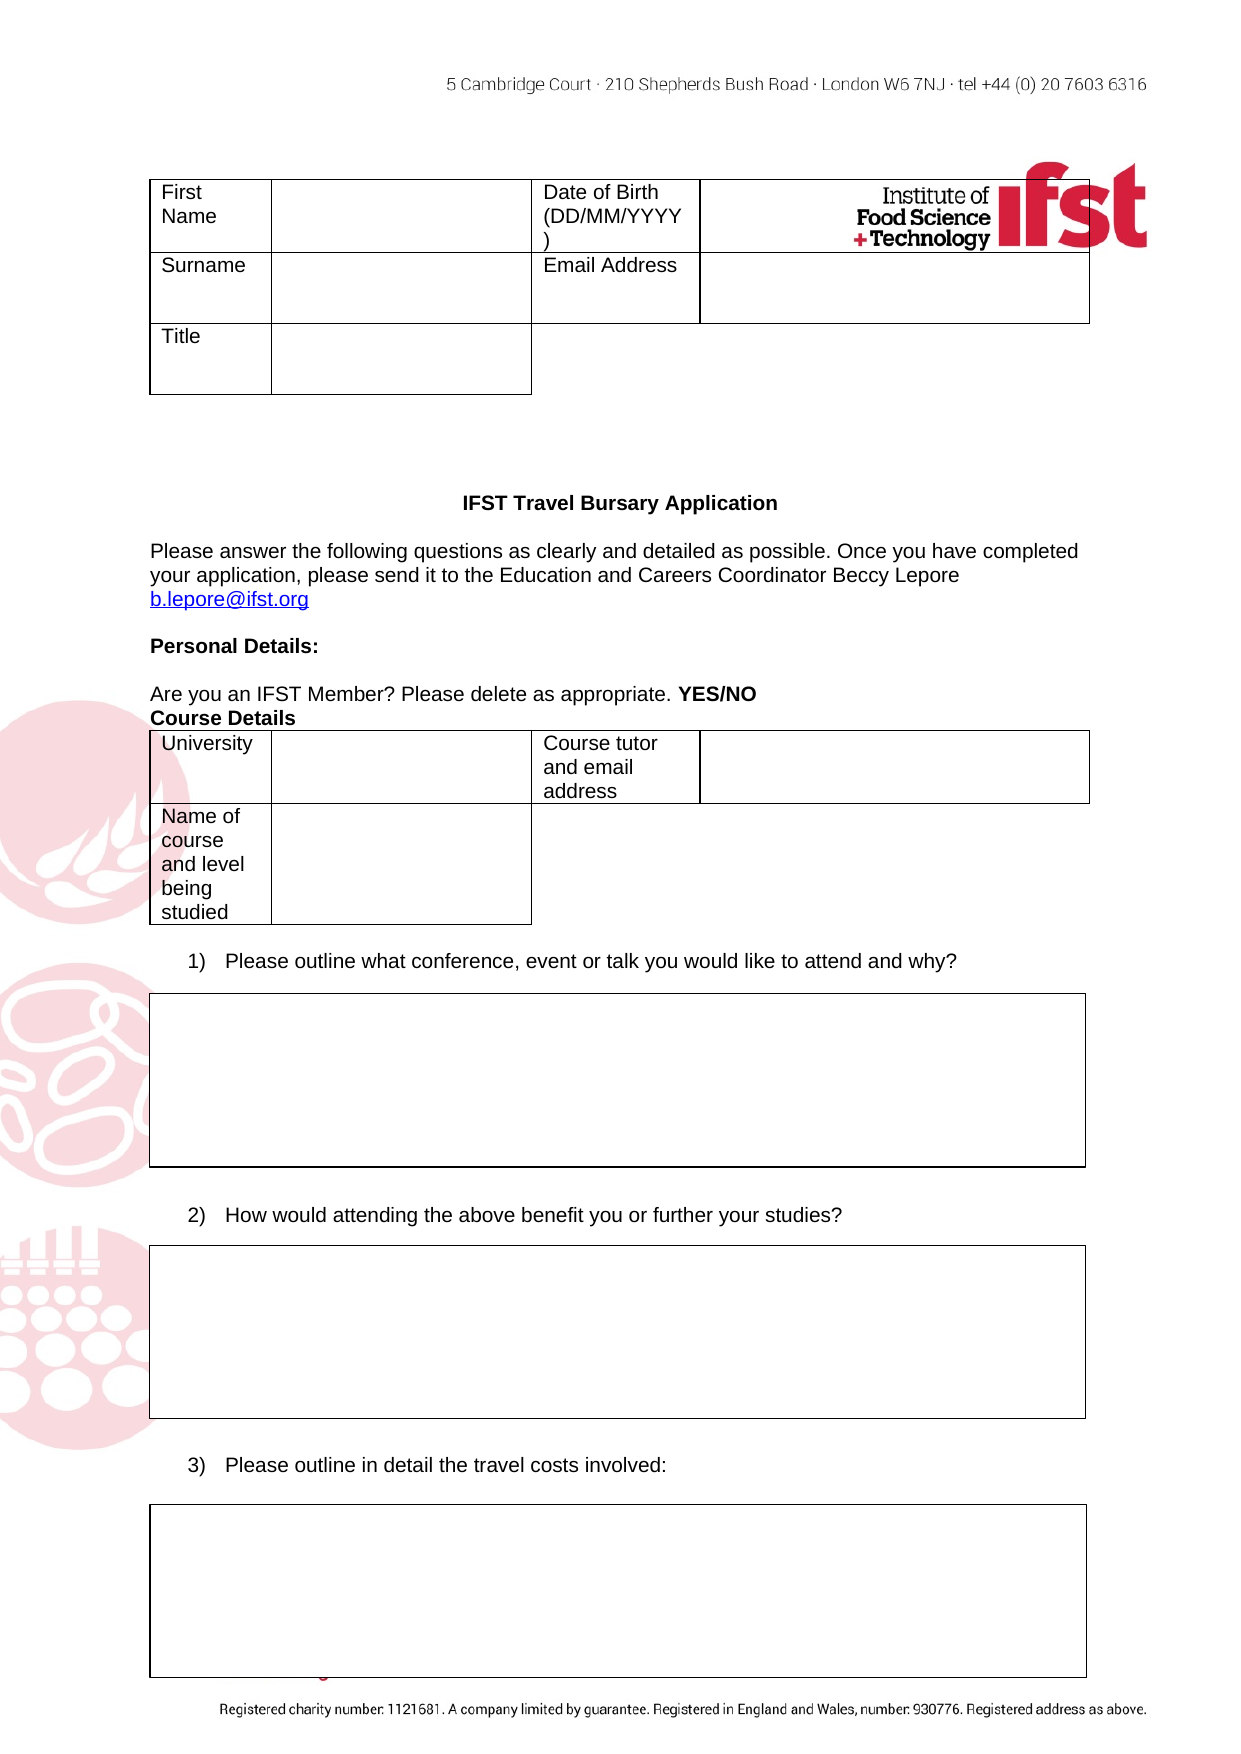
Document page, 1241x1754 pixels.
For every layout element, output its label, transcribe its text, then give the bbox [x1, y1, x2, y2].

text Course Details [150, 706, 1090, 730]
table_cell Email Address [532, 253, 699, 323]
list Please outline what conference, event or talk you would like to attend and why? [187, 949, 1090, 973]
list How would attending the above benefit you or further your studies? [187, 1203, 1090, 1227]
table_header Date of Birth (DD/MM/YYYY) [532, 180, 699, 252]
text Please answer the following questions as clearly and detailed as possible. Once you have completed your application, please send it to the Education and Careers Coordinator Beccy Lepore b.lepore@ifst.org [150, 538, 1090, 610]
text Personal Details: [150, 634, 1090, 658]
table_cell Title [151, 324, 271, 394]
table_header [701, 180, 1089, 252]
table_cell Name of course and level being studied [151, 804, 271, 924]
picture [0, 0, 1241, 1754]
table_header [272, 731, 531, 803]
table_cell [272, 253, 531, 323]
table_header University [151, 731, 271, 803]
table_cell [272, 324, 531, 394]
list Please outline in detail the travel costs involved: [187, 1453, 1090, 1477]
table_cell [272, 804, 531, 924]
table_header [272, 180, 531, 252]
text IFST Travel Bursary Application [150, 491, 1090, 514]
text Are you an IFST Member? Please delete as appropriate. YES/NO [150, 682, 1090, 706]
table_cell Surname [151, 253, 271, 323]
table_header First Name [151, 180, 271, 252]
table_header Course tutor and email address [532, 731, 699, 803]
table_cell [701, 253, 1089, 323]
table_header [701, 731, 1089, 803]
